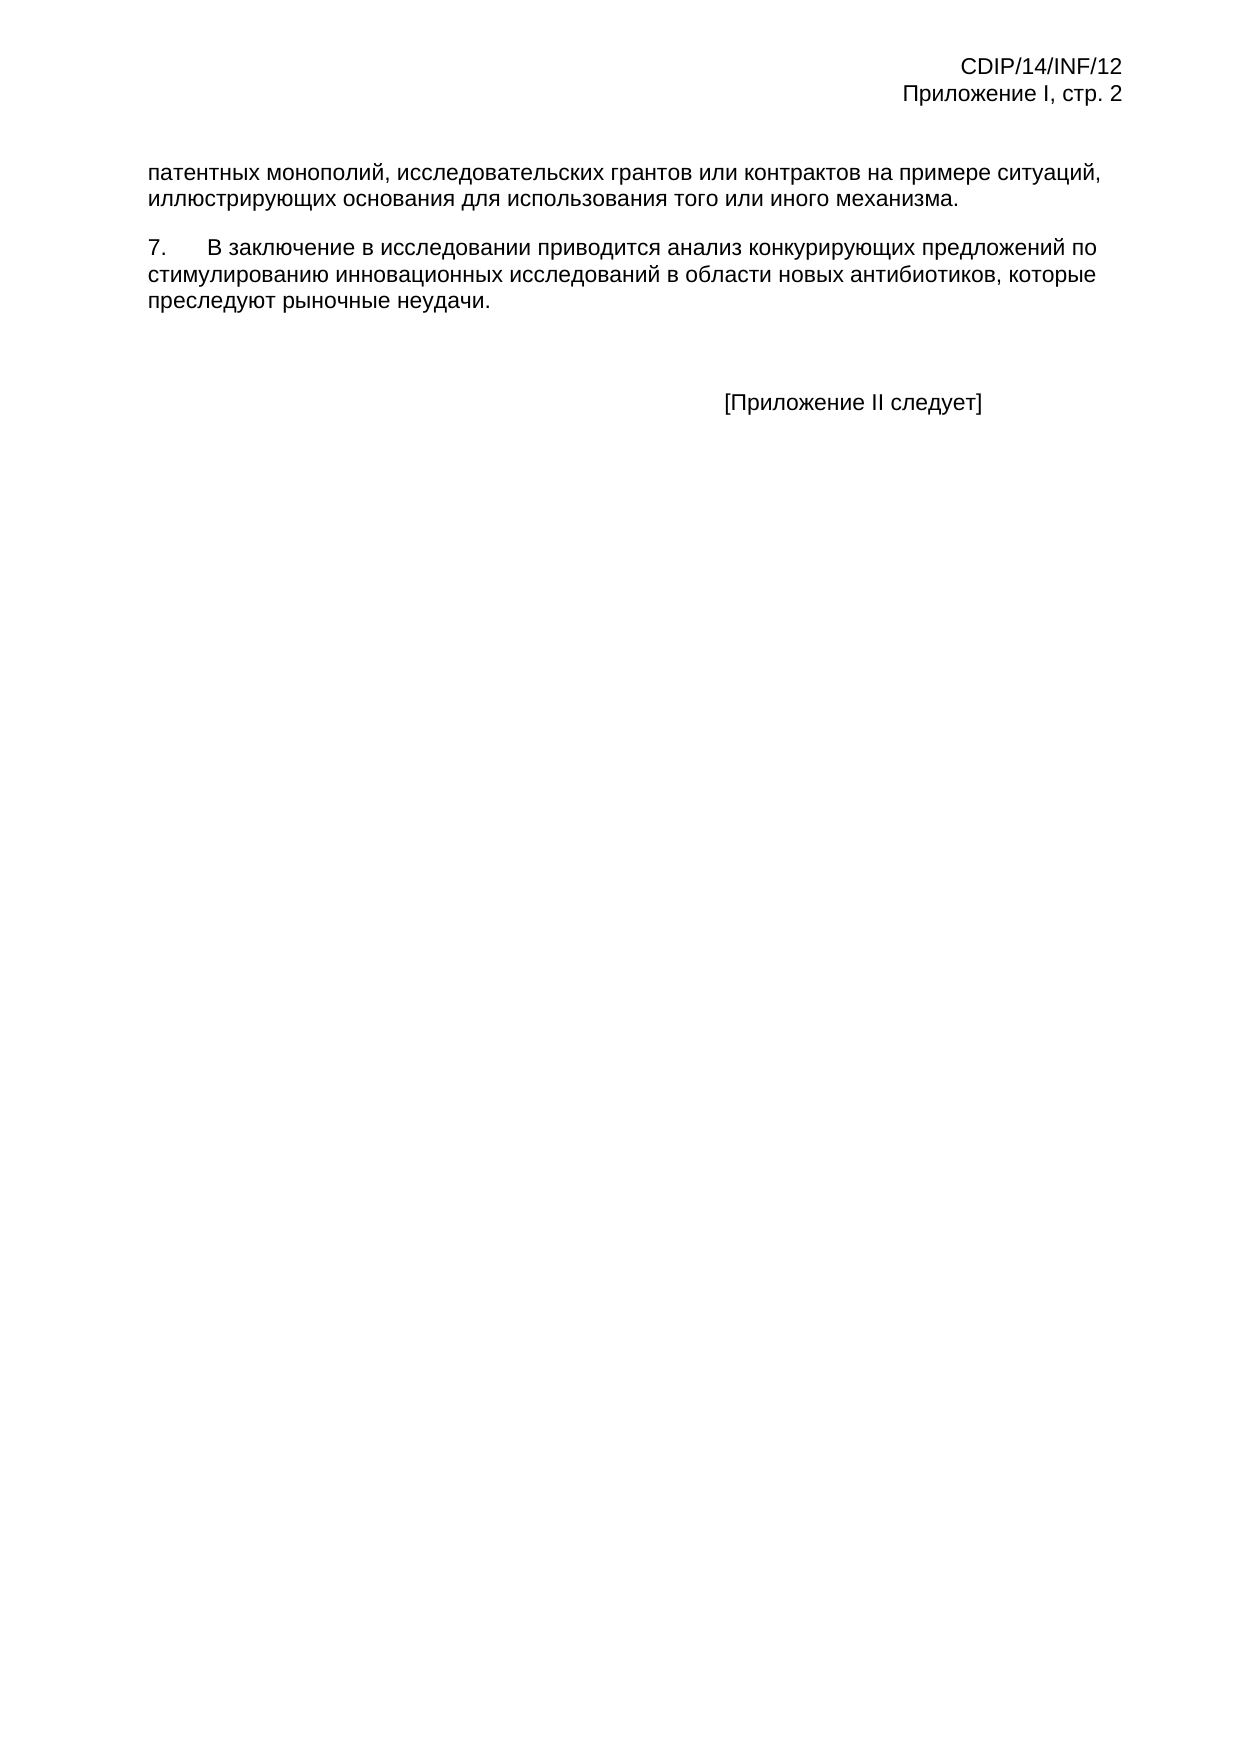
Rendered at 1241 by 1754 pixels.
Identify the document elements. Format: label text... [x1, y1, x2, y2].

list В заключение в исследовании приводится анализ конкурирующих предложений по стимулированию инновационных исследований в области новых антибиотиков, которые преследуют рыночные неудачи. [148, 234, 1122, 313]
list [148, 158, 1122, 211]
text [Приложение II следует] [724, 389, 1122, 415]
